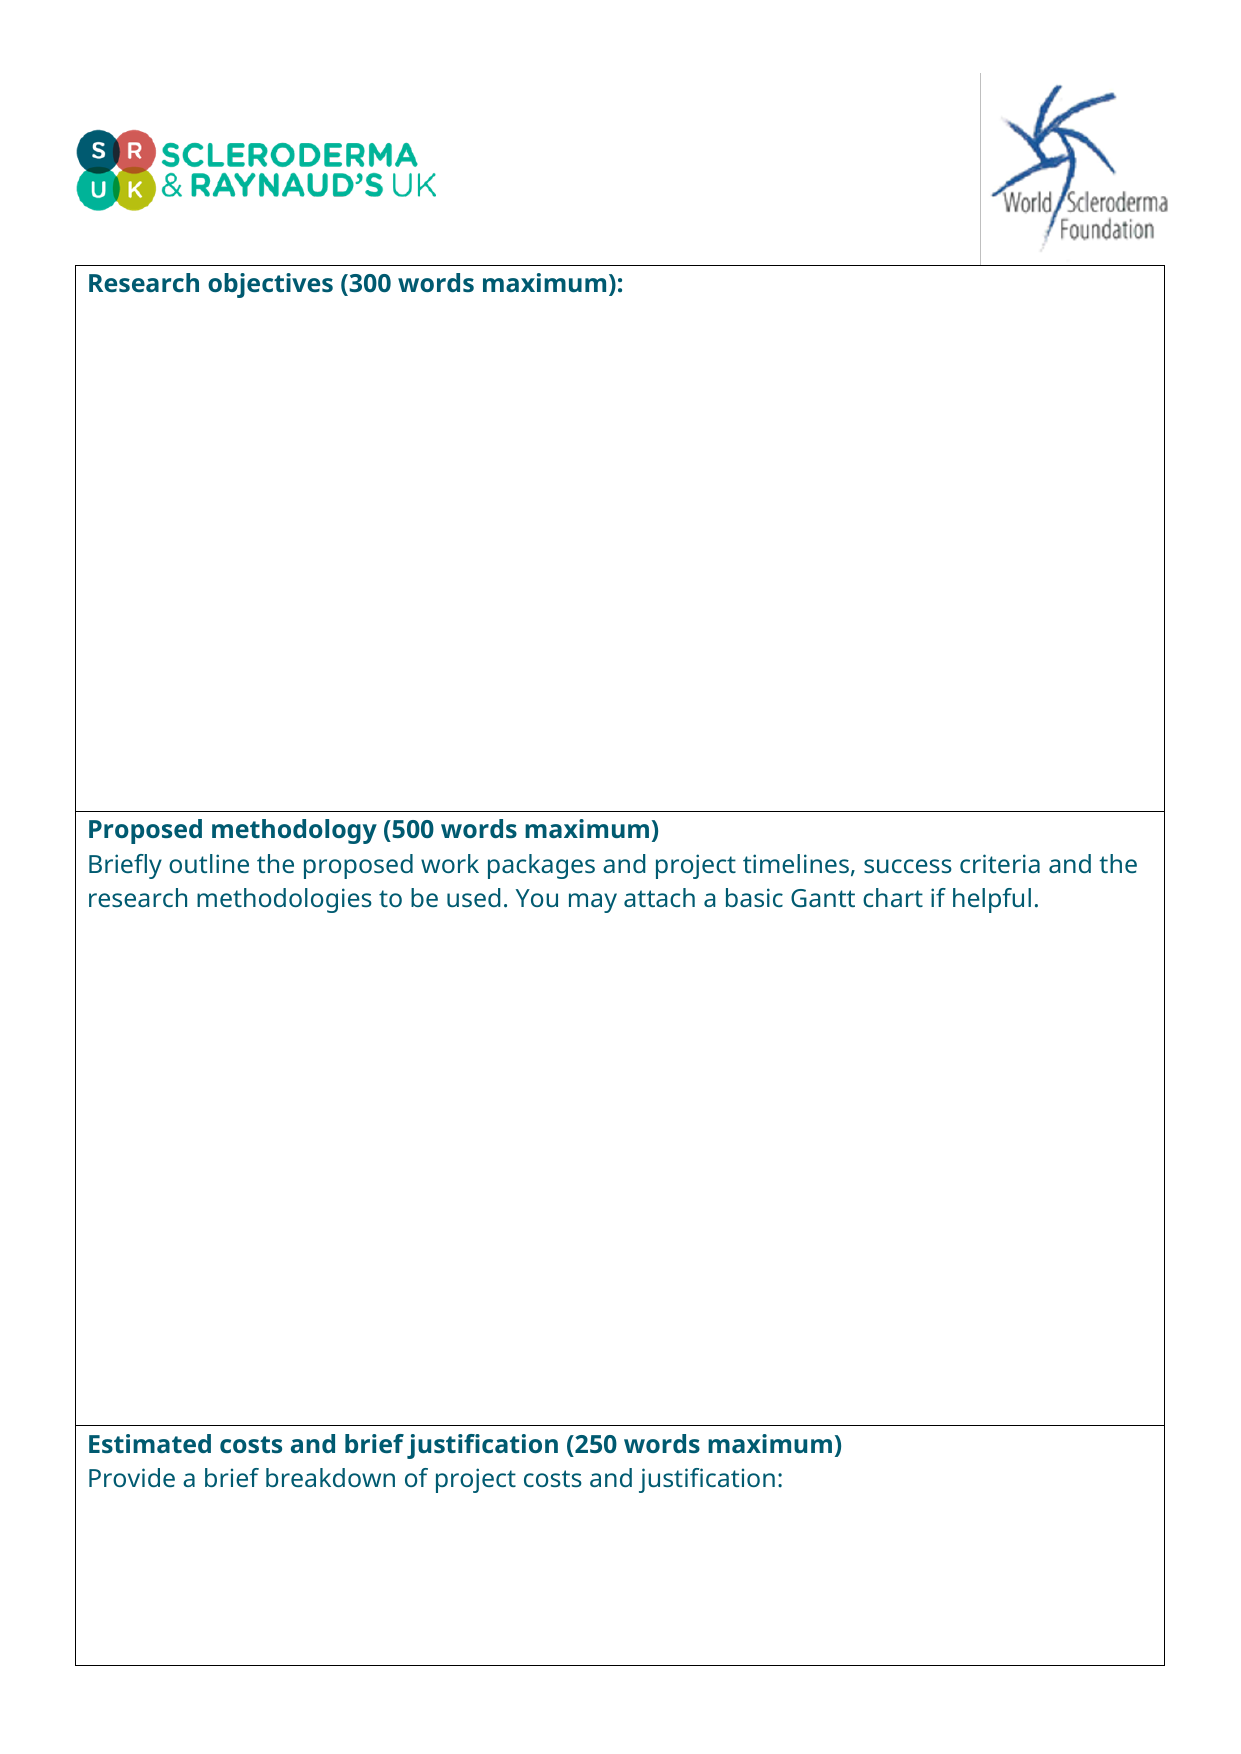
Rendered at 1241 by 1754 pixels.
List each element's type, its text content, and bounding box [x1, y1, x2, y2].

table_cell Estimated costs and brief justification (250 words maximum) Provide a brief breakdown of project costs and justification: [76, 1426, 1164, 1665]
table_cell Research objectives (300 words maximum): [76, 266, 1164, 811]
table_cell Proposed methodology (500 words maximum) Briefly outline the proposed work packages and project timelines, success criteria and the research methodologies to be used. You may attach a basic Gantt chart if helpful. [76, 812, 1164, 1425]
picture [75, 73, 1174, 266]
